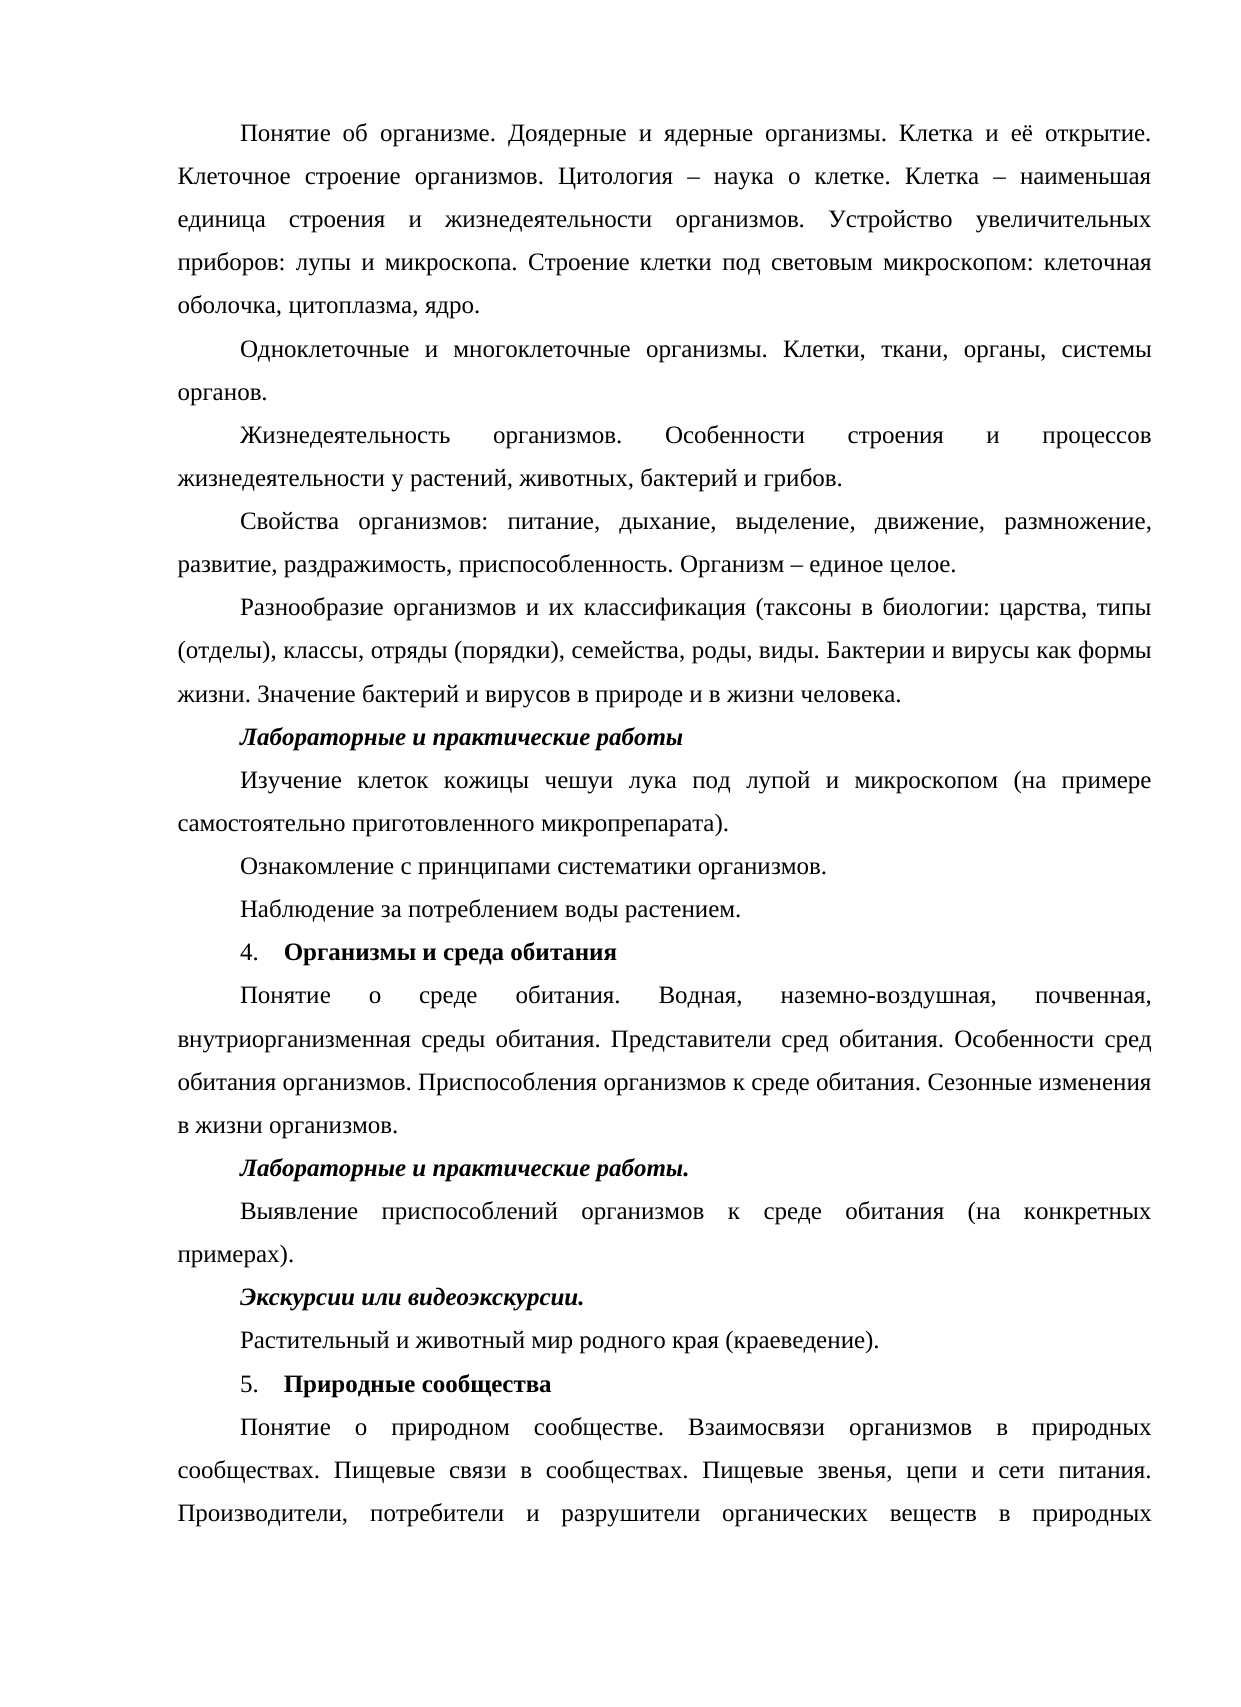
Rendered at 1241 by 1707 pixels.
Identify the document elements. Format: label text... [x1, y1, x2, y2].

text Ознакомление с принципами систематики организмов. [177, 851, 1152, 880]
text Экскурсии или видеоэкскурсии. [177, 1282, 1152, 1311]
text Выявление приспособлений организмов к среде обитания (на конкретных примерах). [177, 1196, 1152, 1268]
text Наблюдение за потреблением воды растением. [177, 894, 1152, 923]
text Жизнедеятельность организмов. Особенности строения и процессов жизнедеятельности у растений, животных, бактерий и грибов. [177, 420, 1152, 492]
text Изучение клеток кожицы чешуи лука под лупой и микроскопом (на примере самостоятельно приготовленного микропрепарата). [177, 765, 1152, 837]
list Организмы и среда обитания [240, 937, 1152, 966]
text Лабораторные и практические работы [177, 722, 1152, 751]
list Природные сообщества [240, 1369, 1152, 1397]
text Разнообразие организмов и их классификация (таксоны в биологии: царства, типы (отделы), классы, отряды (порядки), семейства, роды, виды. Бактерии и вирусы как формы жизни. Значение бактерий и вирусов в природе и в жизни человека. [177, 592, 1152, 707]
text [177, 1412, 1152, 1527]
text Понятие об организме. Доядерные и ядерные организмы. Клетка и её открытие. Клеточное строение организмов. Цитология – наука о клетке. Клетка – наименьшая единица строения и жизнедеятельности организмов. Устройство увеличительных приборов: лупы и микроскопа. Строение клетки под световым микроскопом: клеточная оболочка, цитоплазма, ядро. [177, 118, 1152, 319]
text Одноклеточные и многоклеточные организмы. Клетки, ткани, органы, системы органов. [177, 334, 1152, 406]
text Свойства организмов: питание, дыхание, выделение, движение, размножение, развитие, раздражимость, приспособленность. Организм – единое целое. [177, 506, 1152, 578]
text Растительный и животный мир родного края (краеведение). [177, 1326, 1152, 1354]
text Лабораторные и практические работы. [177, 1153, 1152, 1182]
text Понятие о среде обитания. Водная, наземно-воздушная, почвенная, внутриорганизменная среды обитания. Представители сред обитания. Особенности сред обитания организмов. Приспособления организмов к среде обитания. Сезонные изменения в жизни организмов. [177, 981, 1152, 1139]
